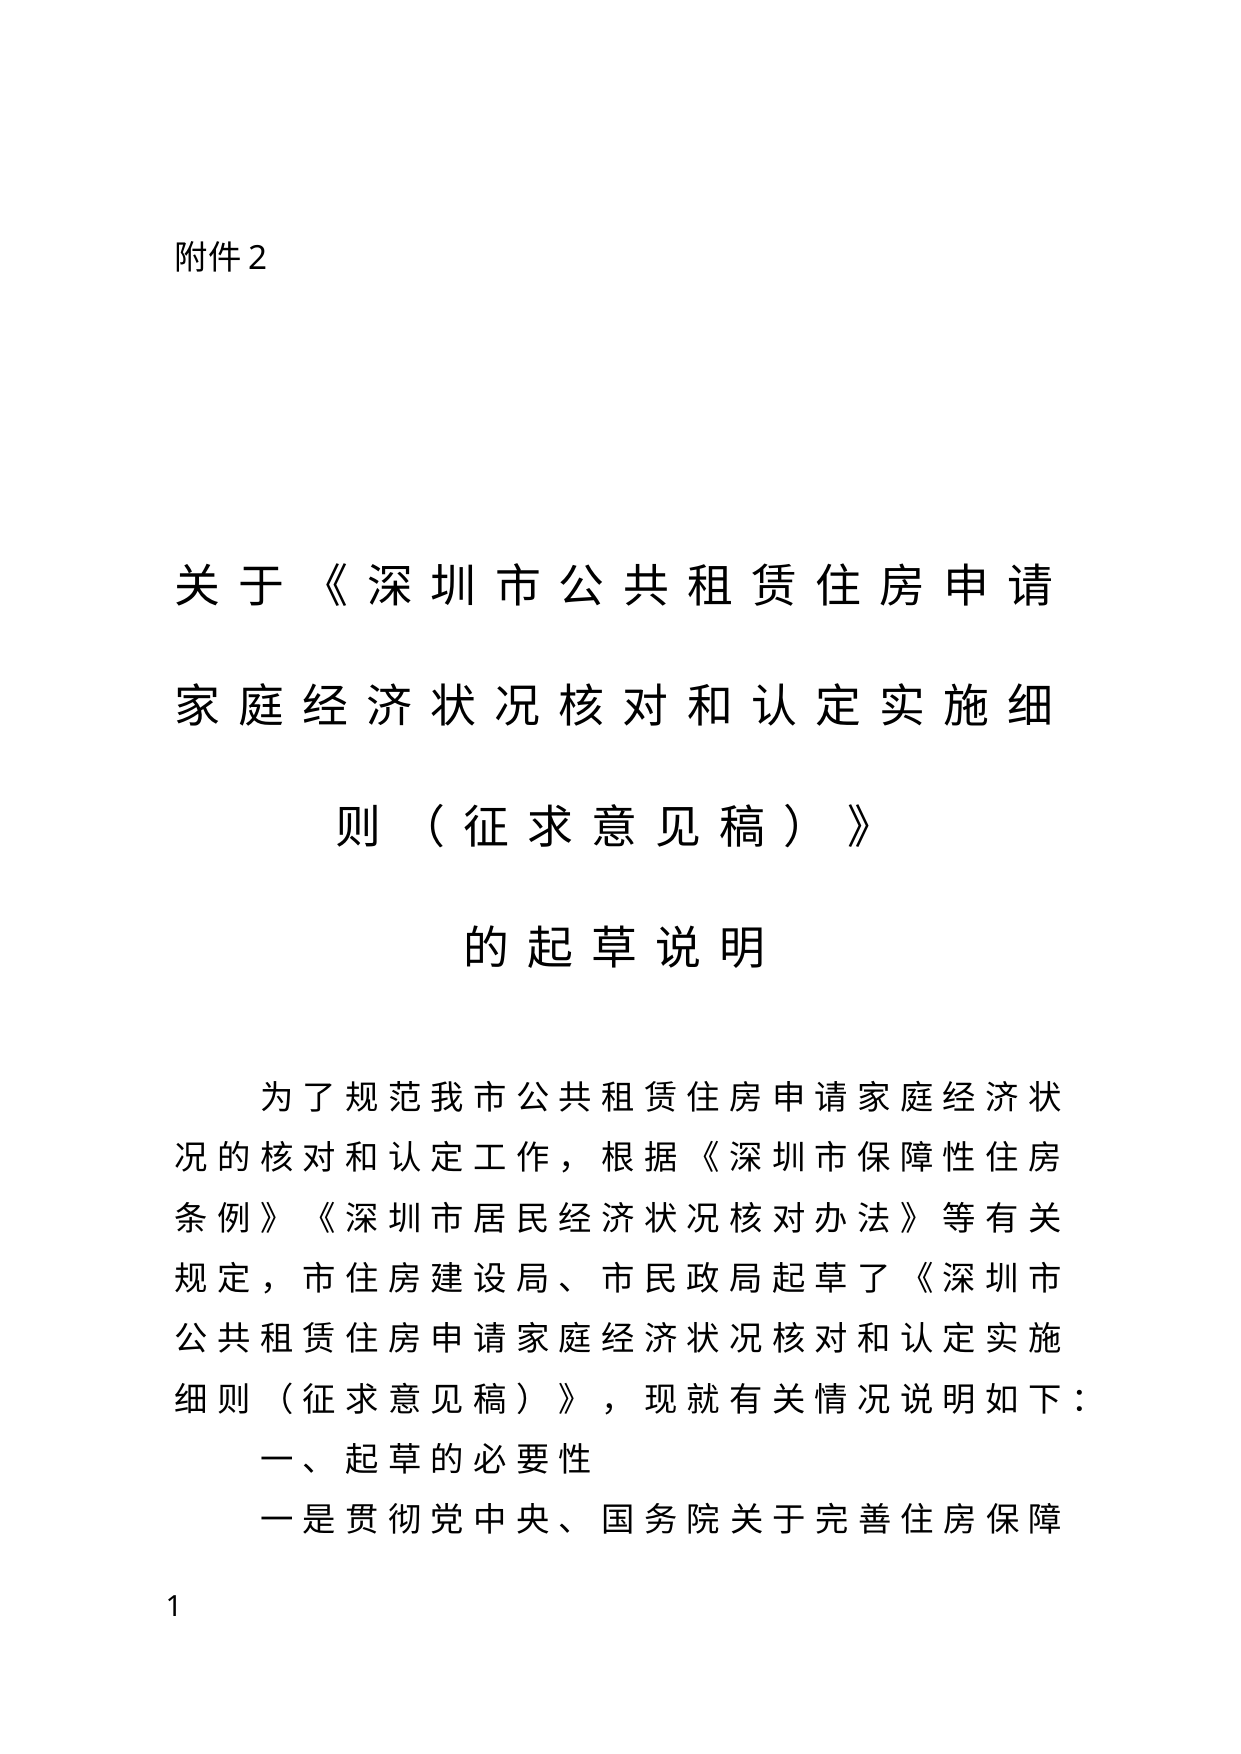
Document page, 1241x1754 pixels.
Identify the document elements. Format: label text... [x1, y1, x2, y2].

text 的起草说明 [174, 884, 1071, 1004]
list 起草的必要性 [174, 1427, 1071, 1487]
text 关于《深圳市公共租赁住房申请家庭经济状况核对和认定实施细则（征求意见稿）》 [174, 522, 1071, 884]
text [174, 1487, 1071, 1547]
list 为了规范我市公共租赁住房申请家庭经济状况的核对和认定工作，根据《深圳市保障性住房条例》《深圳市居民经济状况核对办法》等有关规定，市住房建设局、市民政局起草了《深圳市公共租赁住房申请家庭经济状况核对和认定实施细则（征求意见稿）》，现就有关情况说明如下： [174, 1065, 1071, 1427]
text 附件2 [174, 222, 1071, 281]
